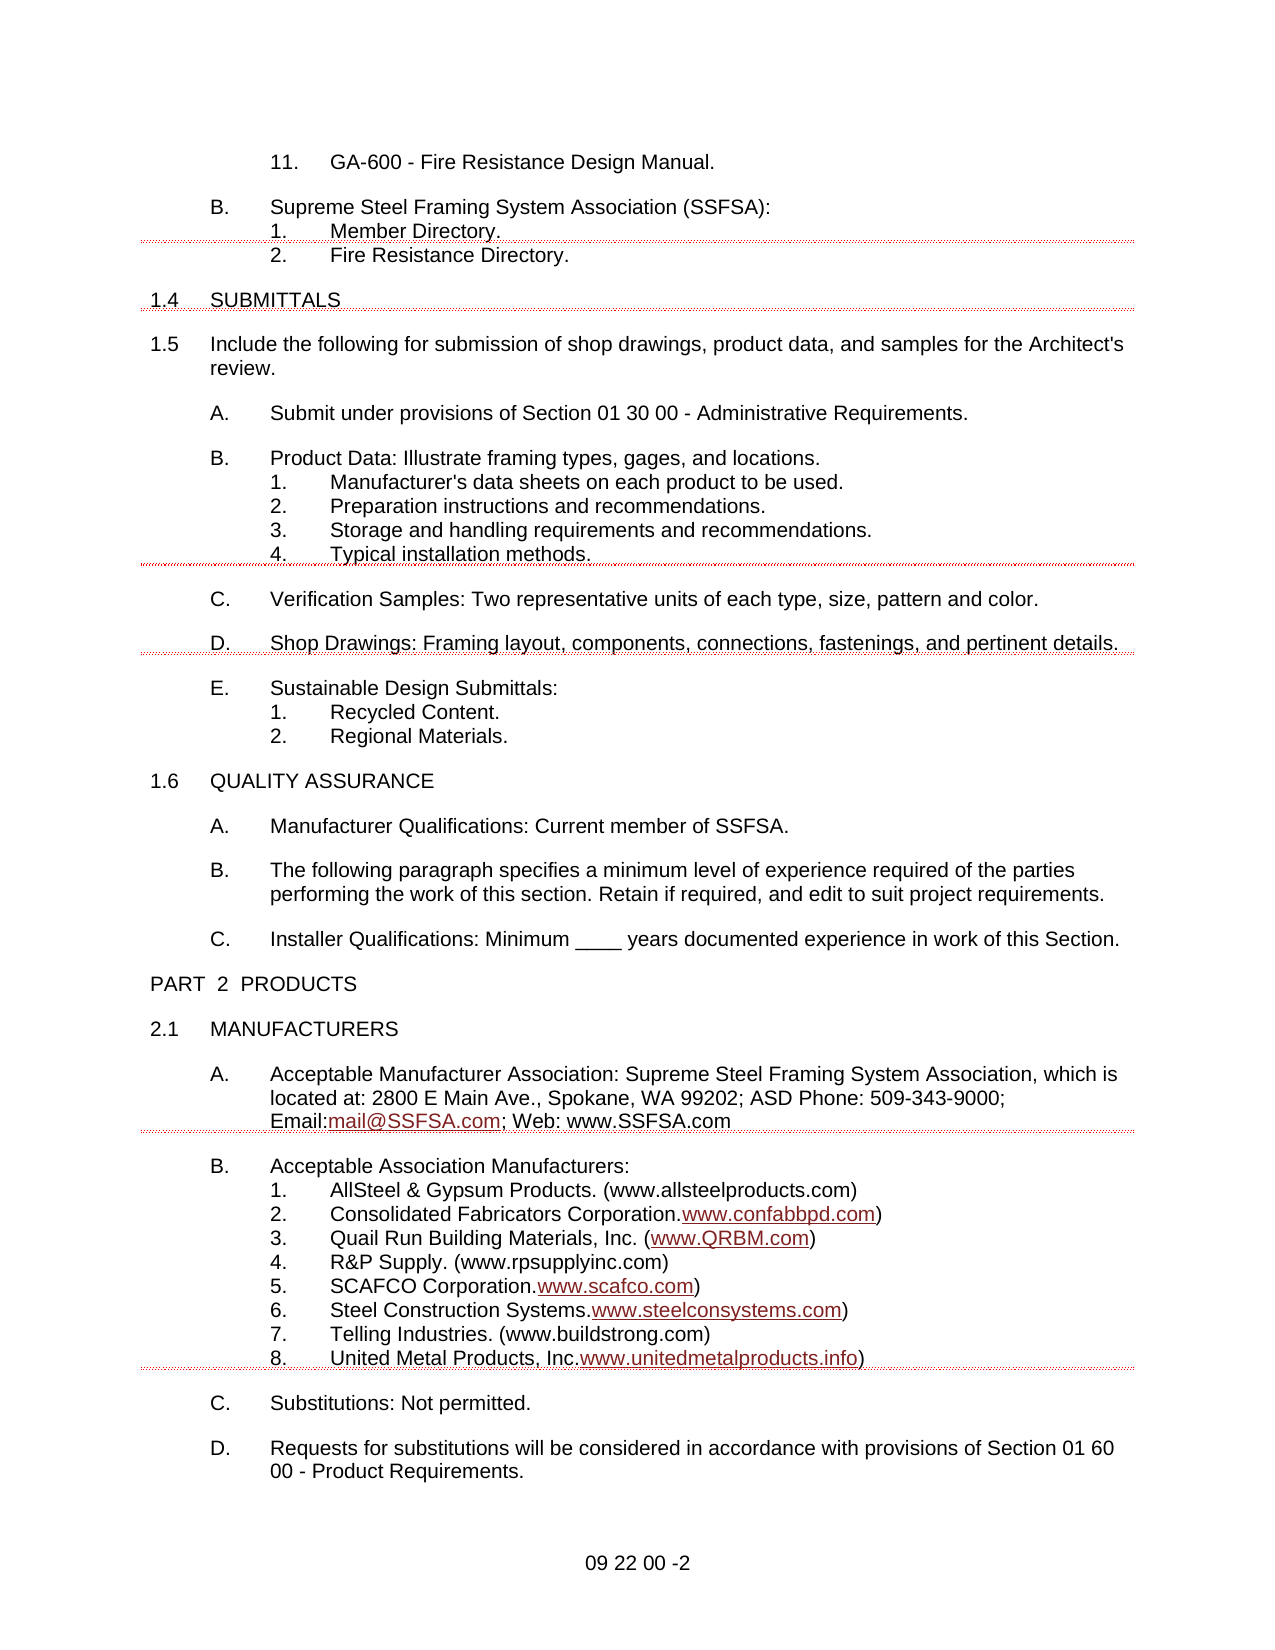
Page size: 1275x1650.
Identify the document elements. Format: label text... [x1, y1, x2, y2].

list Verification Samples: Two representative units of each type, size, pattern and color. [210, 586, 1125, 610]
list Sustainable Design Submittals: [210, 676, 1125, 700]
list Product Data: Illustrate framing types, gages, and locations. [210, 446, 1125, 470]
list SUBMITTALS [150, 287, 1125, 311]
list Installer Qualifications: Minimum ____ years documented experience in work of this Section. [210, 927, 1125, 951]
list Member Directory. [270, 219, 1125, 243]
list R&P Supply. (www.rpsupplyinc.com) [270, 1250, 1125, 1274]
list Acceptable Association Manufacturers: [210, 1154, 1125, 1178]
list SCAFCO Corporation. www.scafco.com ) [270, 1274, 1125, 1298]
list Acceptable Manufacturer Association: Supreme Steel Framing System Association, which is located at: 2800 E Main Ave., Spokane, WA 99202; ASD Phone: 509-343-9000; Email: mail@SSFSA.com ; Web: www.SSFSA.com [210, 1061, 1125, 1133]
list Substitutions: Not permitted. [210, 1391, 1125, 1414]
list Include the following for submission of shop drawings, product data, and samples for the Architect's review. [150, 332, 1125, 380]
list Requests for substitutions will be considered in accordance with provisions of Section 01 60 00 - Product Requirements. [210, 1435, 1125, 1483]
list Submit under provisions of Section 01 30 00 - Administrative Requirements. [210, 401, 1125, 425]
list Shop Drawings: Framing layout, components, connections, fastenings, and pertinent details. [210, 631, 1125, 655]
list MANUFACTURERS [150, 1017, 1125, 1041]
list Manufacturer's data sheets on each product to be used. [270, 470, 1125, 494]
list The following paragraph specifies a minimum level of experience required of the parties performing the work of this section. Retain if required, and edit to suit project requirements. [210, 858, 1125, 906]
list United Metal Products, Inc. www.unitedmetalproducts.info ) [270, 1346, 1125, 1370]
list AllSteel & Gypsum Products. (www.allsteelproducts.com) [270, 1178, 1125, 1202]
list Manufacturer Qualifications: Current member of SSFSA. [210, 813, 1125, 837]
list Recycled Content. [270, 700, 1125, 724]
list Steel Construction Systems. www.steelconsystems.com ) [270, 1298, 1125, 1322]
list Supreme Steel Framing System Association (SSFSA): [210, 195, 1125, 219]
list PRODUCTS [150, 972, 1125, 996]
list Regional Materials. [270, 724, 1125, 748]
list Preparation instructions and recommendations. [270, 494, 1125, 518]
list Typical installation methods. [270, 542, 1125, 566]
list Consolidated Fabricators Corporation. www.confabbpd.com ) [270, 1202, 1125, 1226]
list Fire Resistance Directory. [270, 243, 1125, 267]
list Quail Run Building Materials, Inc. ( www.QRBM.com ) [270, 1226, 1125, 1250]
list QUALITY ASSURANCE [150, 769, 1125, 793]
list GA-600 - Fire Resistance Design Manual. [270, 150, 1125, 174]
list Storage and handling requirements and recommendations. [270, 518, 1125, 542]
list Telling Industries. (www.buildstrong.com) [270, 1322, 1125, 1346]
